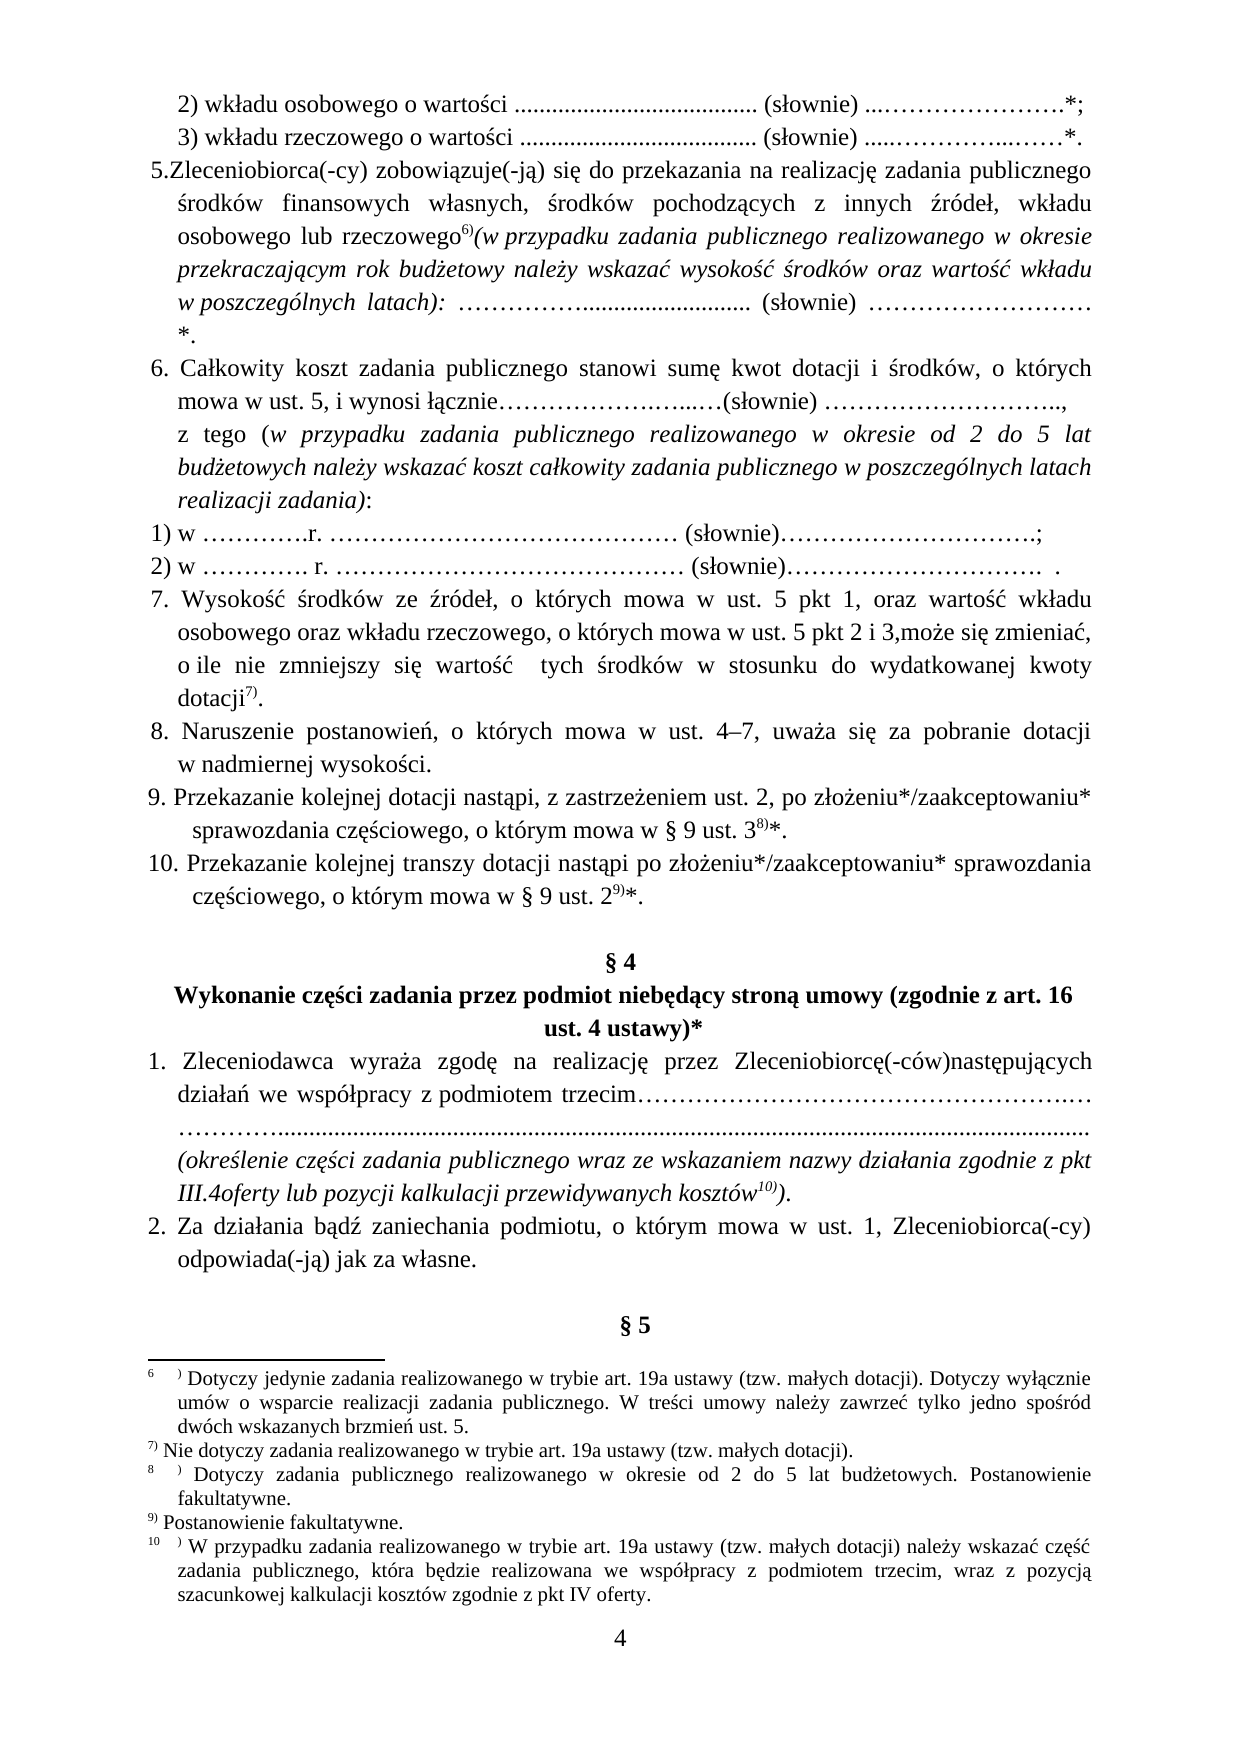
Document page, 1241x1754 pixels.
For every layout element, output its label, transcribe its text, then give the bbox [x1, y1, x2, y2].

text 2) wkładu osobowego o wartości ....................................... (słownie) ...………………….*; [177, 89, 1093, 117]
text 2. Za działania bądź zaniechania podmiotu, o którym mowa w ust. 1, Zleceniobiorca(-cy) odpowiada(-ją) jak za własne. [148, 1211, 1093, 1273]
text 1) w ………….r. …………………………………… (słownie)………………………….; [150, 518, 1093, 547]
text 1. Zleceniodawca wyraża zgodę na realizację przez Zleceniobiorcę(-ców)następujących działań we współpracy z podmiotem trzecim…………………………………………….… …………..................................................................................................................................(określenie części zadania publicznego wraz ze wskazaniem nazwy działania zgodnie z pkt III.4oferty lub pozycji kalkulacji przewidywanych kosztów)). [148, 1046, 1093, 1207]
text § 4 [148, 947, 1093, 976]
text z tego (w przypadku zadania publicznego realizowanego w okresie od 2 do 5 lat budżetowych należy wskazać koszt całkowity zadania publicznego w poszczególnych latach realizacji zadania): [177, 419, 1093, 514]
text § 5 [177, 1310, 1093, 1339]
text 6. Całkowity koszt zadania publicznego stanowi sumę kwot dotacji i środków, o których mowa w ust. 5, i wynosi łącznie……………….…...…(słownie) ……………………….., [150, 353, 1093, 414]
text 9. Przekazanie kolejnej dotacji nastąpi, z zastrzeżeniem ust. 2, po złożeniu*/zaakceptowaniu* sprawozdania częściowego, o którym mowa w § 9 ust. 3)*. [148, 782, 1093, 844]
text 2) w …………. r. …………………………………… (słownie)…………………………. . [150, 551, 1093, 580]
text 5.Zleceniobiorca(-cy) zobowiązuje(-ją) się do przekazania na realizację zadania publicznego środków finansowych własnych, środków pochodzących z innych źródeł, wkładu osobowego lub rzeczowego)(w przypadku zadania publicznego realizowanego w okresie przekraczającym rok budżetowy należy wskazać wysokość środków oraz wartość wkładu w poszczególnych latach): ……………........................... (słownie) ……………………… *. [150, 155, 1093, 348]
text 3) wkładu rzeczowego o wartości ...................................... (słownie) .....…………...……*. [177, 122, 1093, 150]
text 8. Naruszenie postanowień, o których mowa w ust. 4–7, uważa się za pobranie dotacji w nadmiernej wysokości. [150, 716, 1093, 778]
text 10. Przekazanie kolejnej transzy dotacji nastąpi po złożeniu*/zaakceptowaniu* sprawozdania częściowego, o którym mowa w § 9 ust. 2)*. [148, 848, 1093, 910]
subtitle Wykonanie części zadania przez podmiot niebędący stroną umowy (zgodnie z art. 16 ust. 4 ustawy)* [154, 980, 1093, 1042]
text 7. Wysokość środków ze źródeł, o których mowa w ust. 5 pkt 1, oraz wartość wkładu osobowego oraz wkładu rzeczowego, o których mowa w ust. 5 pkt 2 i 3,może się zmieniać, o ile nie zmniejszy się wartość tych środków w stosunku do wydatkowanej kwoty dotacji). [150, 584, 1093, 712]
